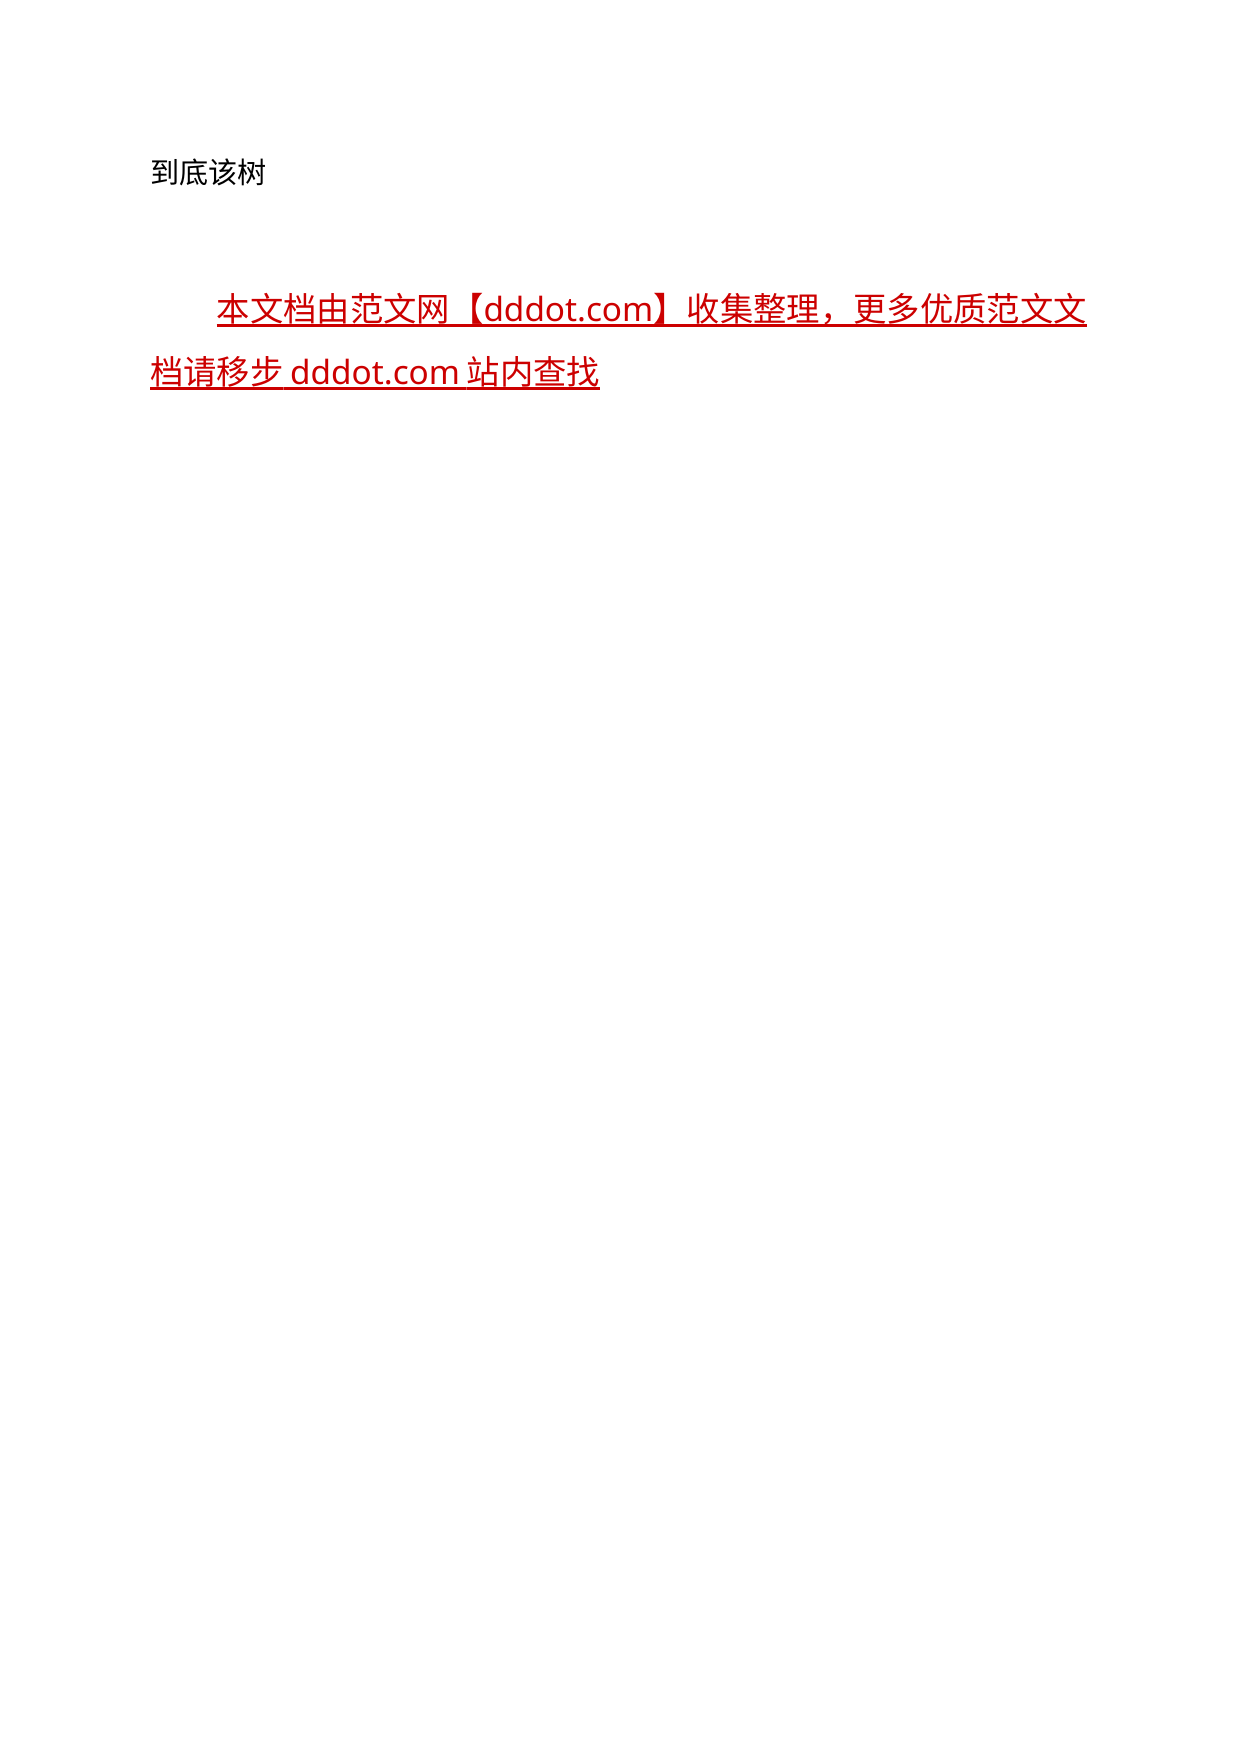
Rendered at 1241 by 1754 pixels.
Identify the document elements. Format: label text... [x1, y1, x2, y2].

text 本文档由范文网【dddot.com】收集整理，更多优质范文文档请移步dddot.com站内查找 [150, 283, 1090, 394]
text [150, 150, 1090, 192]
